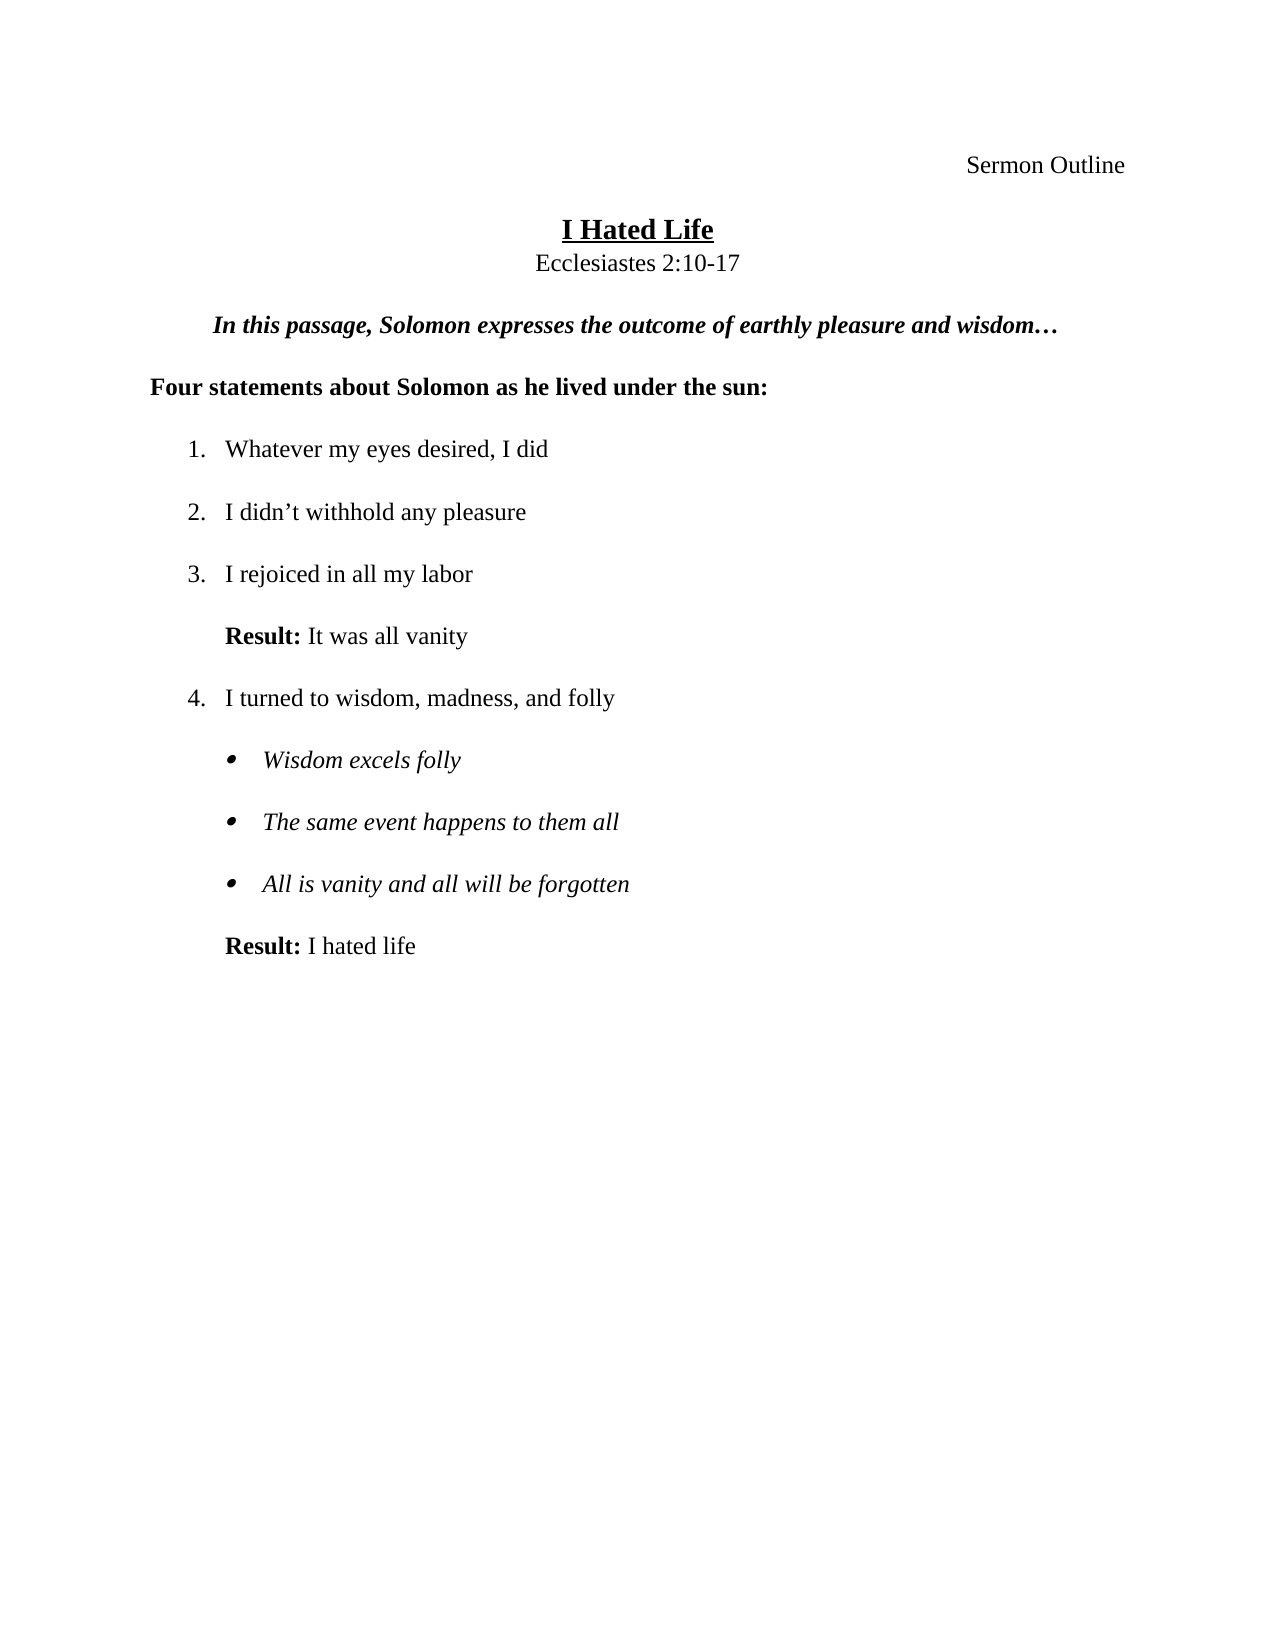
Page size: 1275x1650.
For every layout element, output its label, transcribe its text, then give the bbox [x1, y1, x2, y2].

list Whatever my eyes desired, I did [187, 434, 1125, 463]
list The same event happens to them all [225, 807, 1125, 836]
list All is vanity and all will be forgotten [225, 869, 1125, 898]
text Ecclesiastes 2:10-17 [150, 248, 1125, 277]
text I Hated Life [150, 212, 1125, 246]
text In this passage, Solomon expresses the outcome of earthly pleasure and wisdom… [150, 310, 1125, 339]
text Result: It was all vanity [150, 621, 1125, 649]
list I didn’t withhold any pleasure [187, 497, 1125, 525]
text Four statements about Solomon as he lived under the sun: [150, 372, 1125, 401]
list Wisdom excels folly [225, 745, 1125, 774]
list I turned to wisdom, madness, and folly [187, 683, 1125, 712]
text Sermon Outline [150, 150, 1125, 179]
text Result: I hated life [150, 931, 1125, 960]
list I rejoiced in all my labor [187, 559, 1125, 587]
